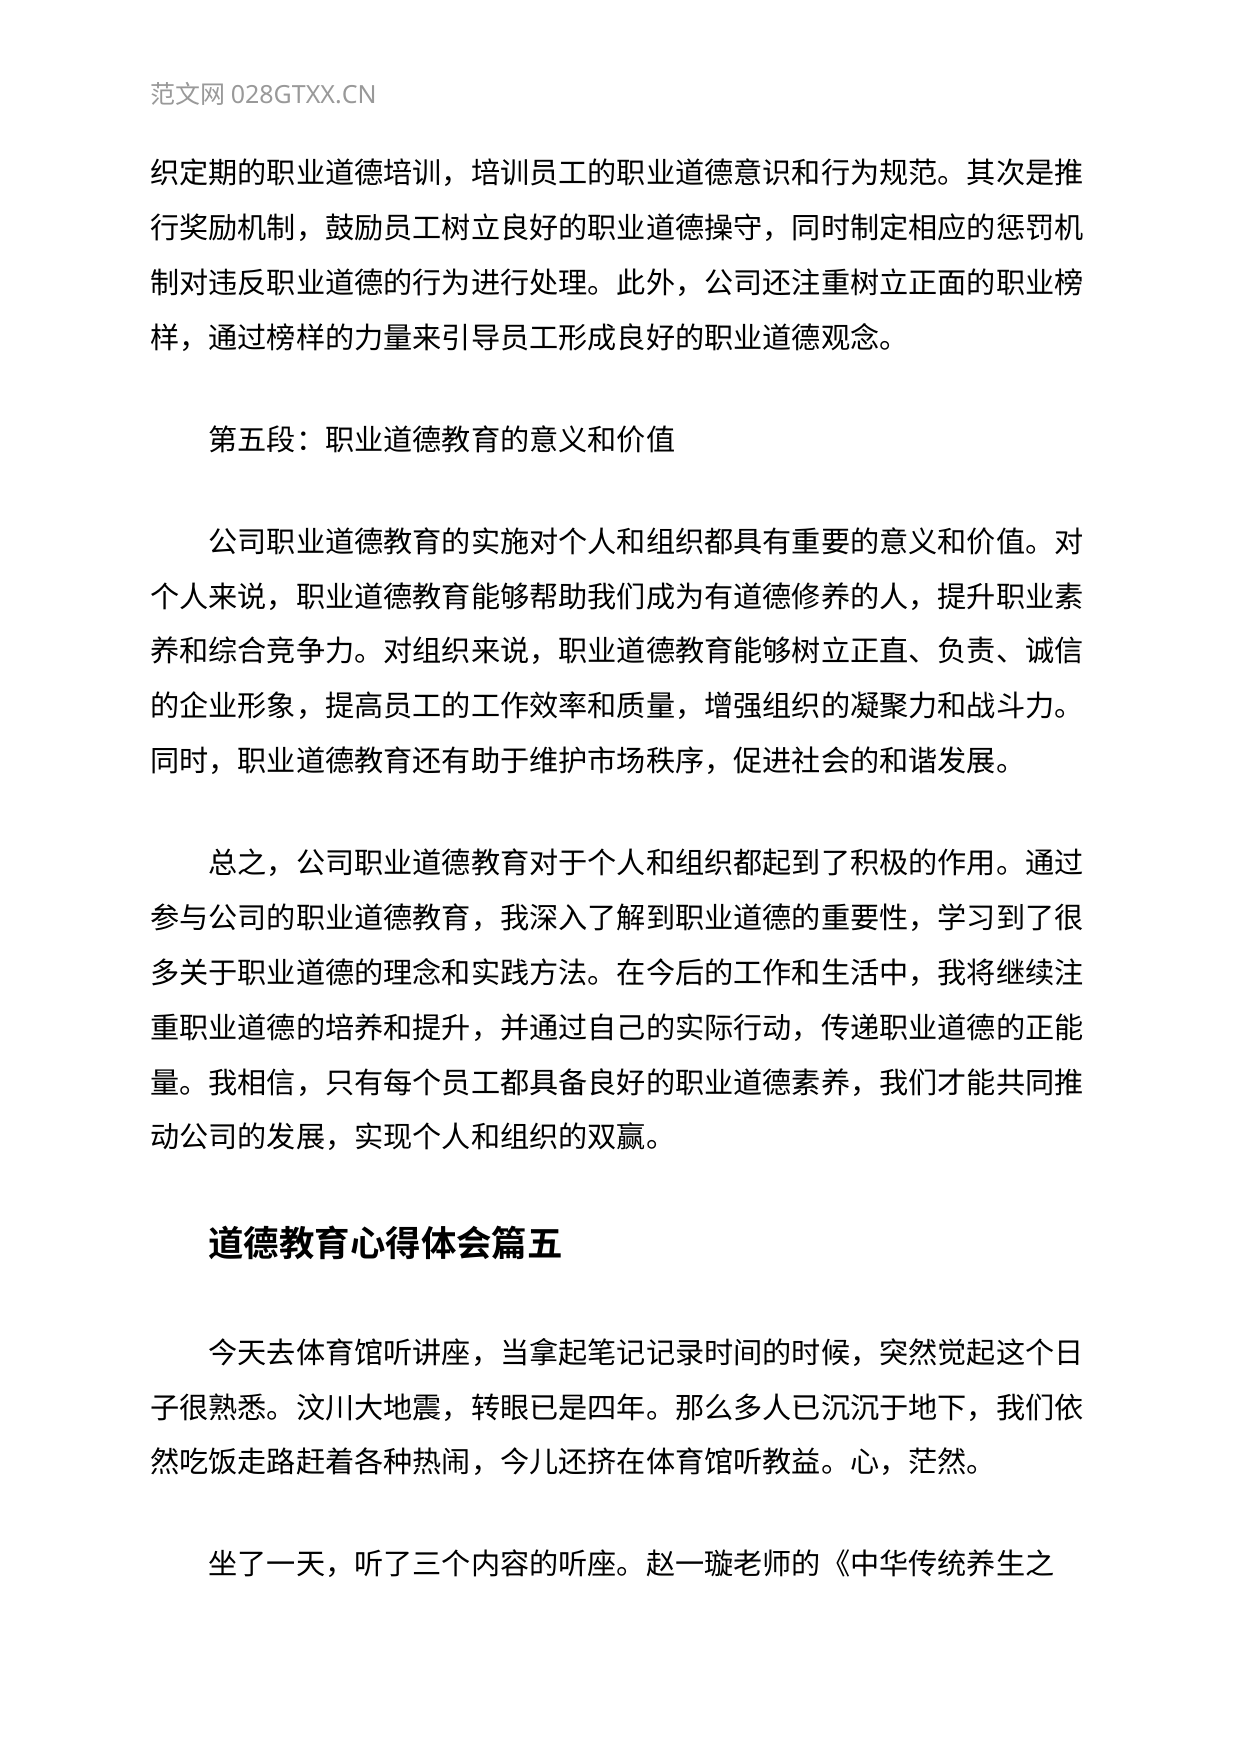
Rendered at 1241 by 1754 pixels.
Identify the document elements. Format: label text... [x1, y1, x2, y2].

text 道德教育心得体会篇五 [150, 1216, 1090, 1267]
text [150, 1541, 1090, 1583]
text 总之，公司职业道德教育对于个人和组织都起到了积极的作用。通过参与公司的职业道德教育，我深入了解到职业道德的重要性，学习到了很多关于职业道德的理念和实践方法。在今后的工作和生活中，我将继续注重职业道德的培养和提升，并通过自己的实际行动，传递职业道德的正能量。我相信，只有每个员工都具备良好的职业道德素养，我们才能共同推动公司的发展，实现个人和组织的双赢。 [150, 839, 1090, 1156]
text 今天去体育馆听讲座，当拿起笔记记录时间的时候，突然觉起这个日子很熟悉。汶川大地震，转眼已是四年。那么多人已沉沉于地下，我们依然吃饭走路赶着各种热闹，今儿还挤在体育馆听教益。心，茫然。 [150, 1329, 1090, 1481]
text 第五段：职业道德教育的意义和价值 [150, 416, 1090, 459]
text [150, 150, 1090, 357]
text 公司职业道德教育的实施对个人和组织都具有重要的意义和价值。对个人来说，职业道德教育能够帮助我们成为有道德修养的人，提升职业素养和综合竞争力。对组织来说，职业道德教育能够树立正直、负责、诚信的企业形象，提高员工的工作效率和质量，增强组织的凝聚力和战斗力。同时，职业道德教育还有助于维护市场秩序，促进社会的和谐发展。 [150, 518, 1090, 780]
